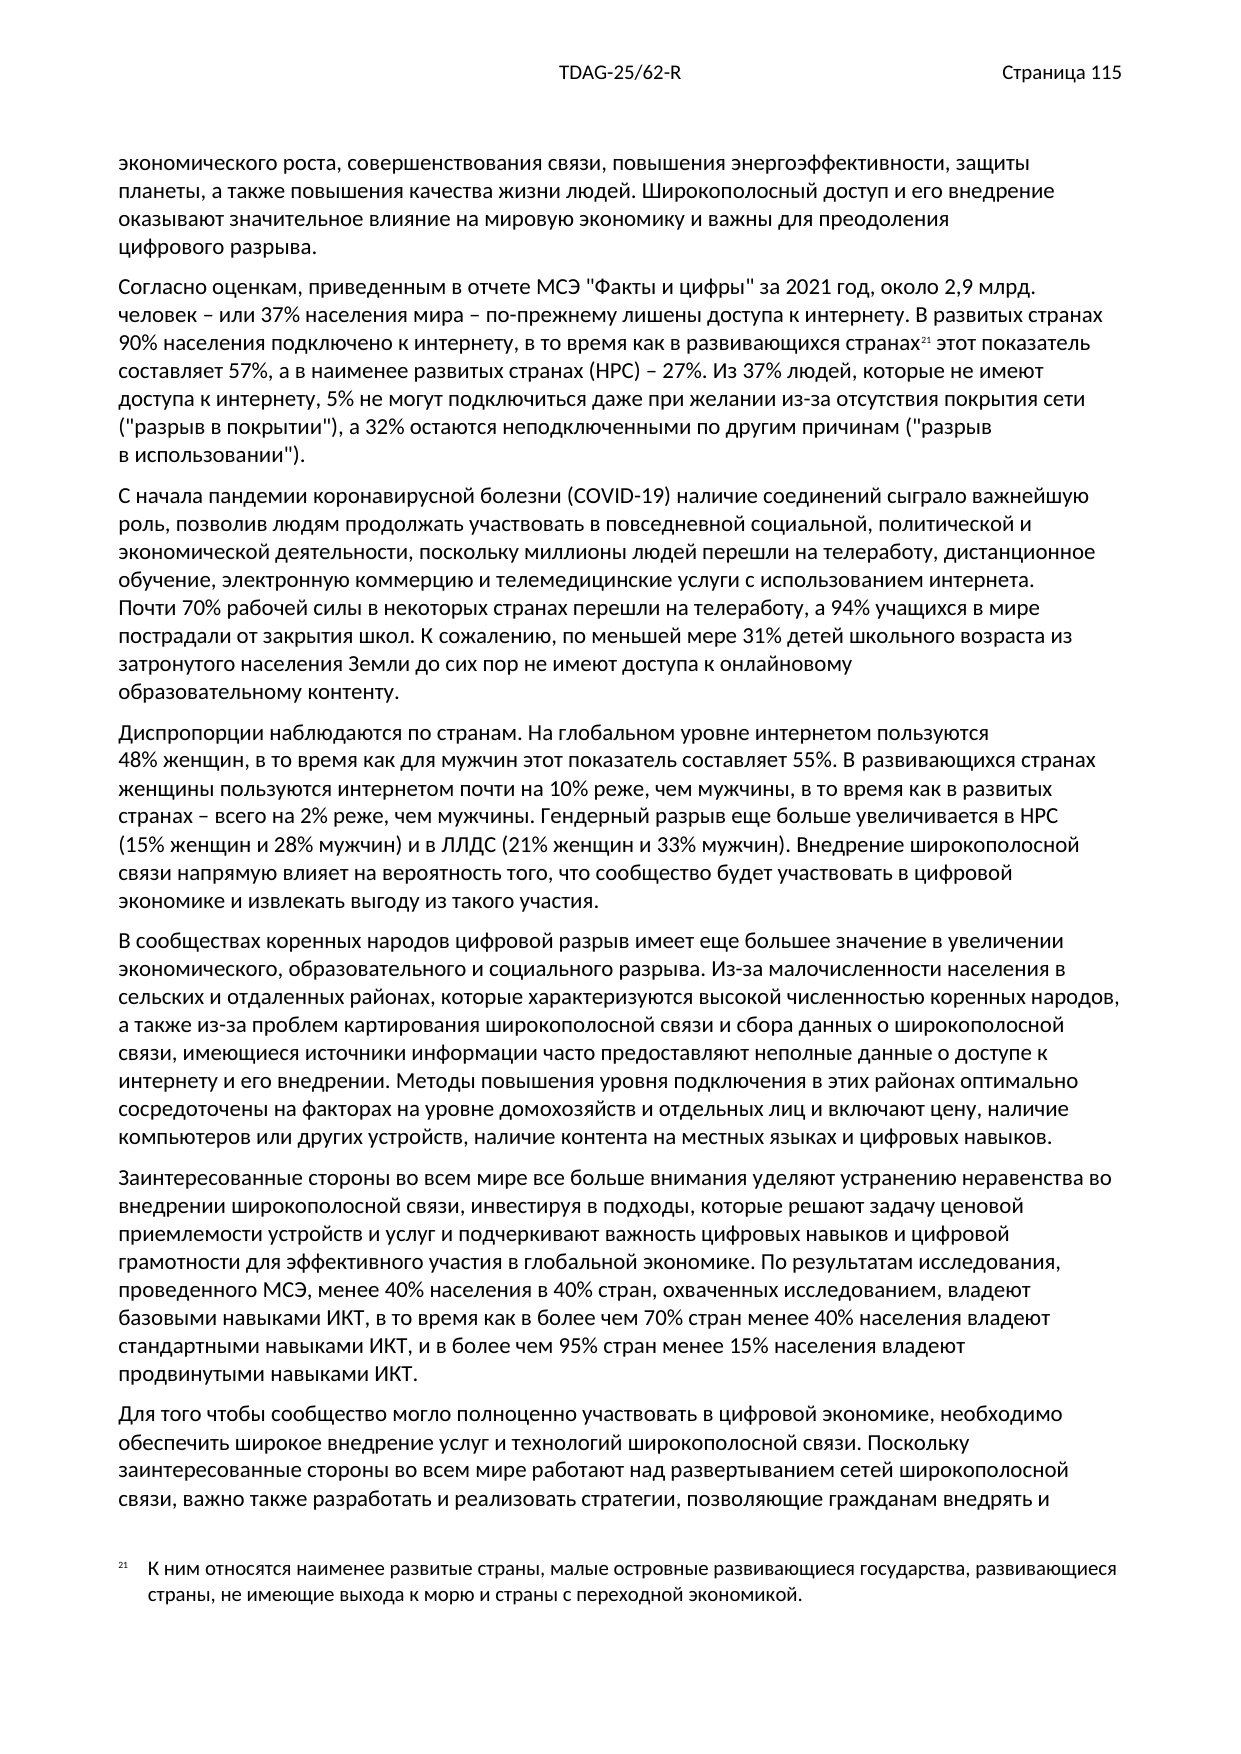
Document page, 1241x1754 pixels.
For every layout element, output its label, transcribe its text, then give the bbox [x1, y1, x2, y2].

text Согласно оценкам, приведенным в отчете МСЭ "Факты и цифры" за 2021 год, около 2,9 млрд. человек – или 37% населения мира – по-прежнему лишены доступа к интернету. В развитых странах 90% населения подключено к интернету, в то время как в развивающихся странах этот показатель составляет 57%, а в наименее развитых странах (НРС) – 27%. Из 37% людей, которые не имеют доступа к интернету, 5% не могут подключиться даже при желании из-за отсутствия покрытия сети ("разрыв в покрытии"), а 32% остаются неподключенными по другим причинам ("разрыв в использовании"). [118, 272, 1122, 468]
text Диспропорции наблюдаются по странам. На глобальном уровне интернетом пользуются 48% женщин, в то время как для мужчин этот показатель составляет 55%. В развивающихся странах женщины пользуются интернетом почти на 10% реже, чем мужчины, в то время как в развитых странах – всего на 2% реже, чем мужчины. Гендерный разрыв еще больше увеличивается в НРС (15% женщин и 28% мужчин) и в ЛЛДС (21% женщин и 33% мужчин). Внедрение широкополосной связи напрямую влияет на вероятность того, что сообщество будет участвовать в цифровой экономике и извлекать выгоду из такого участия. [118, 718, 1122, 914]
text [118, 148, 1122, 260]
text С начала пандемии коронавирусной болезни (COVID-19) наличие соединений сыграло важнейшую роль, позволив людям продолжать участвовать в повседневной социальной, политической и экономической деятельности, поскольку миллионы людей перешли на телеработу, дистанционное обучение, электронную коммерцию и телемедицинские услуги с использованием интернета. Почти 70% рабочей силы в некоторых странах перешли на телеработу, а 94% учащихся в мире пострадали от закрытия школ. К сожалению, по меньшей мере 31% детей школьного возраста из затронутого населения Земли до сих пор не имеют доступа к онлайновому образовательному контенту. [118, 481, 1122, 705]
text Заинтересованные стороны во всем мире все больше внимания уделяют устранению неравенства во внедрении широкополосной связи, инвестируя в подходы, которые решают задачу ценовой приемлемости устройств и услуг и подчеркивают важность цифровых навыков и цифровой грамотности для эффективного участия в глобальной экономике. По результатам исследования, проведенного МСЭ, менее 40% населения в 40% стран, охваченных исследованием, владеют базовыми навыками ИКТ, в то время как в более чем 70% стран менее 40% населения владеют стандартными навыками ИКТ, и в более чем 95% стран менее 15% населения владеют продвинутыми навыками ИКТ. [118, 1163, 1122, 1387]
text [118, 1399, 1122, 1512]
text В сообществах коренных народов цифровой разрыв имеет еще большее значение в увеличении экономического, образовательного и социального разрыва. Из-за малочисленности населения в сельских и отдаленных районах, которые характеризуются высокой численностью коренных народов, а также из-за проблем картирования широкополосной связи и сбора данных о широкополосной связи, имеющиеся источники информации часто предоставляют неполные данные о доступе к интернету и его внедрении. Методы повышения уровня подключения в этих районах оптимально сосредоточены на факторах на уровне домохозяйств и отдельных лиц и включают цену, наличие компьютеров или других устройств, наличие контента на местных языках и цифровых навыков. [118, 926, 1122, 1150]
